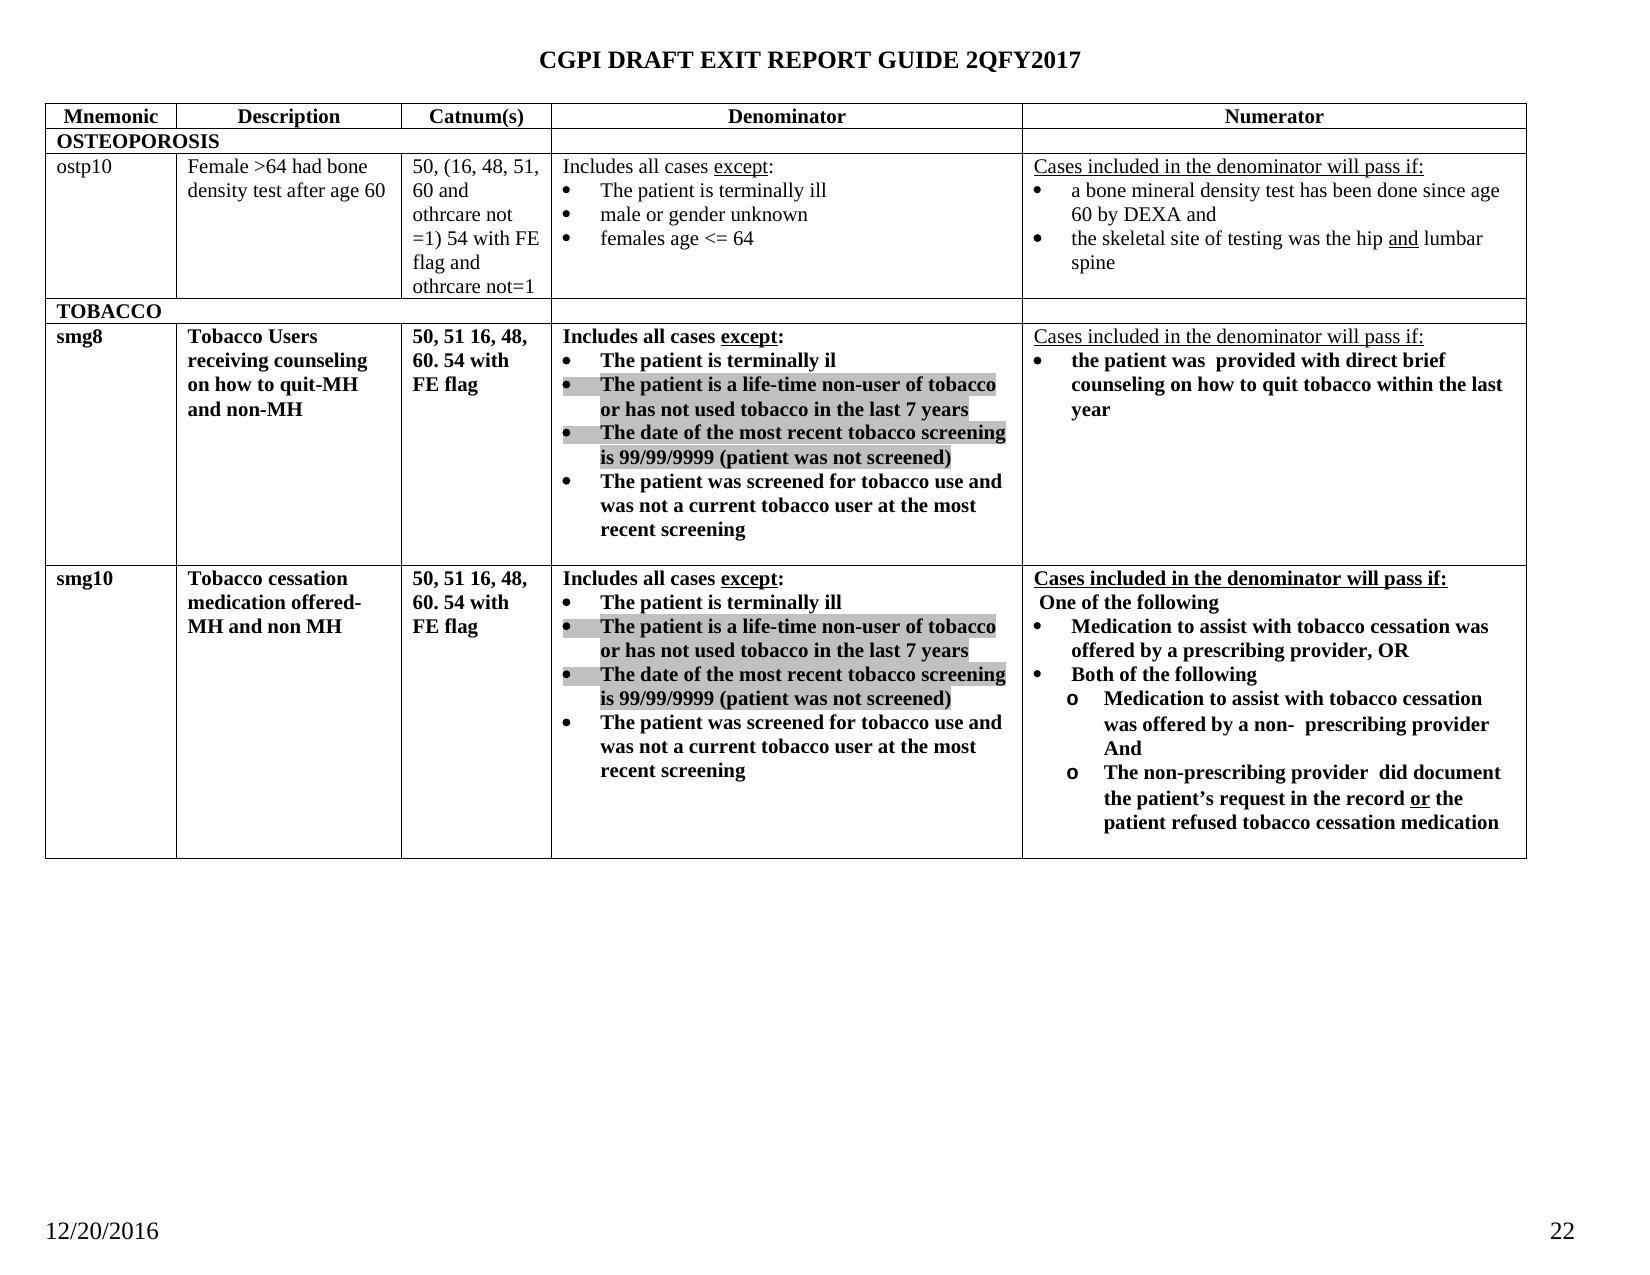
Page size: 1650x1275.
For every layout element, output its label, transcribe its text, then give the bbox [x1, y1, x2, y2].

table_cell Includes all cases except: The patient is terminally il The patient is a life-time non-user of tobacco or has not used tobacco in the last 7 years The date of the most recent tobacco screening is 99/99/9999 (patient was not screened) The patient was screened for tobacco use and was not a current tobacco user at the most recent screening [552, 324, 1022, 565]
table_cell Female >64 had bone density test after age 60 [177, 154, 401, 298]
table_cell ostp10 [46, 154, 176, 298]
table_cell 50, 51 16, 48, 60. 54 with FE flag [402, 324, 551, 565]
table_cell Tobacco cessation medication offered- MH and non MH [177, 566, 401, 858]
table_header Description [177, 104, 401, 128]
table_cell 50, 51 16, 48, 60. 54 with FE flag [402, 566, 551, 858]
table_cell Tobacco Users receiving counseling on how to quit-MH and non-MH [177, 324, 401, 565]
table_cell TOBACCO [46, 299, 551, 323]
table_cell Includes all cases except: The patient is terminally ill The patient is a life-time non-user of tobacco or has not used tobacco in the last 7 years The date of the most recent tobacco screening is 99/99/9999 (patient was not screened) The patient was screened for tobacco use and was not a current tobacco user at the most recent screening [552, 566, 1022, 858]
table_cell smg10 [46, 566, 176, 858]
table_cell Cases included in the denominator will pass if: a bone mineral density test has been done since age 60 by DEXA and the skeletal site of testing was the hip and lumbar spine [1023, 154, 1526, 298]
table_cell [1023, 299, 1526, 323]
table_cell [552, 129, 1022, 153]
table_cell [1023, 129, 1526, 153]
table_header Denominator [552, 104, 1022, 128]
table_header Mnemonic [46, 104, 176, 128]
table_cell Cases included in the denominator will pass if: the patient was provided with direct brief counseling on how to quit tobacco within the last year [1023, 324, 1526, 565]
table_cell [402, 154, 551, 298]
table_header Catnum(s) [402, 104, 551, 128]
table_cell OSTEOPOROSIS [46, 129, 551, 153]
table_header Numerator [1023, 104, 1526, 128]
table_cell Cases included in the denominator will pass if: One of the following Medication to assist with tobacco cessation was offered by a prescribing provider, OR Both of the following Medication to assist with tobacco cessation was offered by a non- prescribing provider And The non-prescribing provider did document the patient’s request in the record or the patient refused tobacco cessation medication [1023, 566, 1526, 858]
table_cell Includes all cases except: The patient is terminally ill male or gender unknown females age <= 64 [552, 154, 1022, 298]
table_cell [552, 299, 1022, 323]
table_cell smg8 [46, 324, 176, 565]
